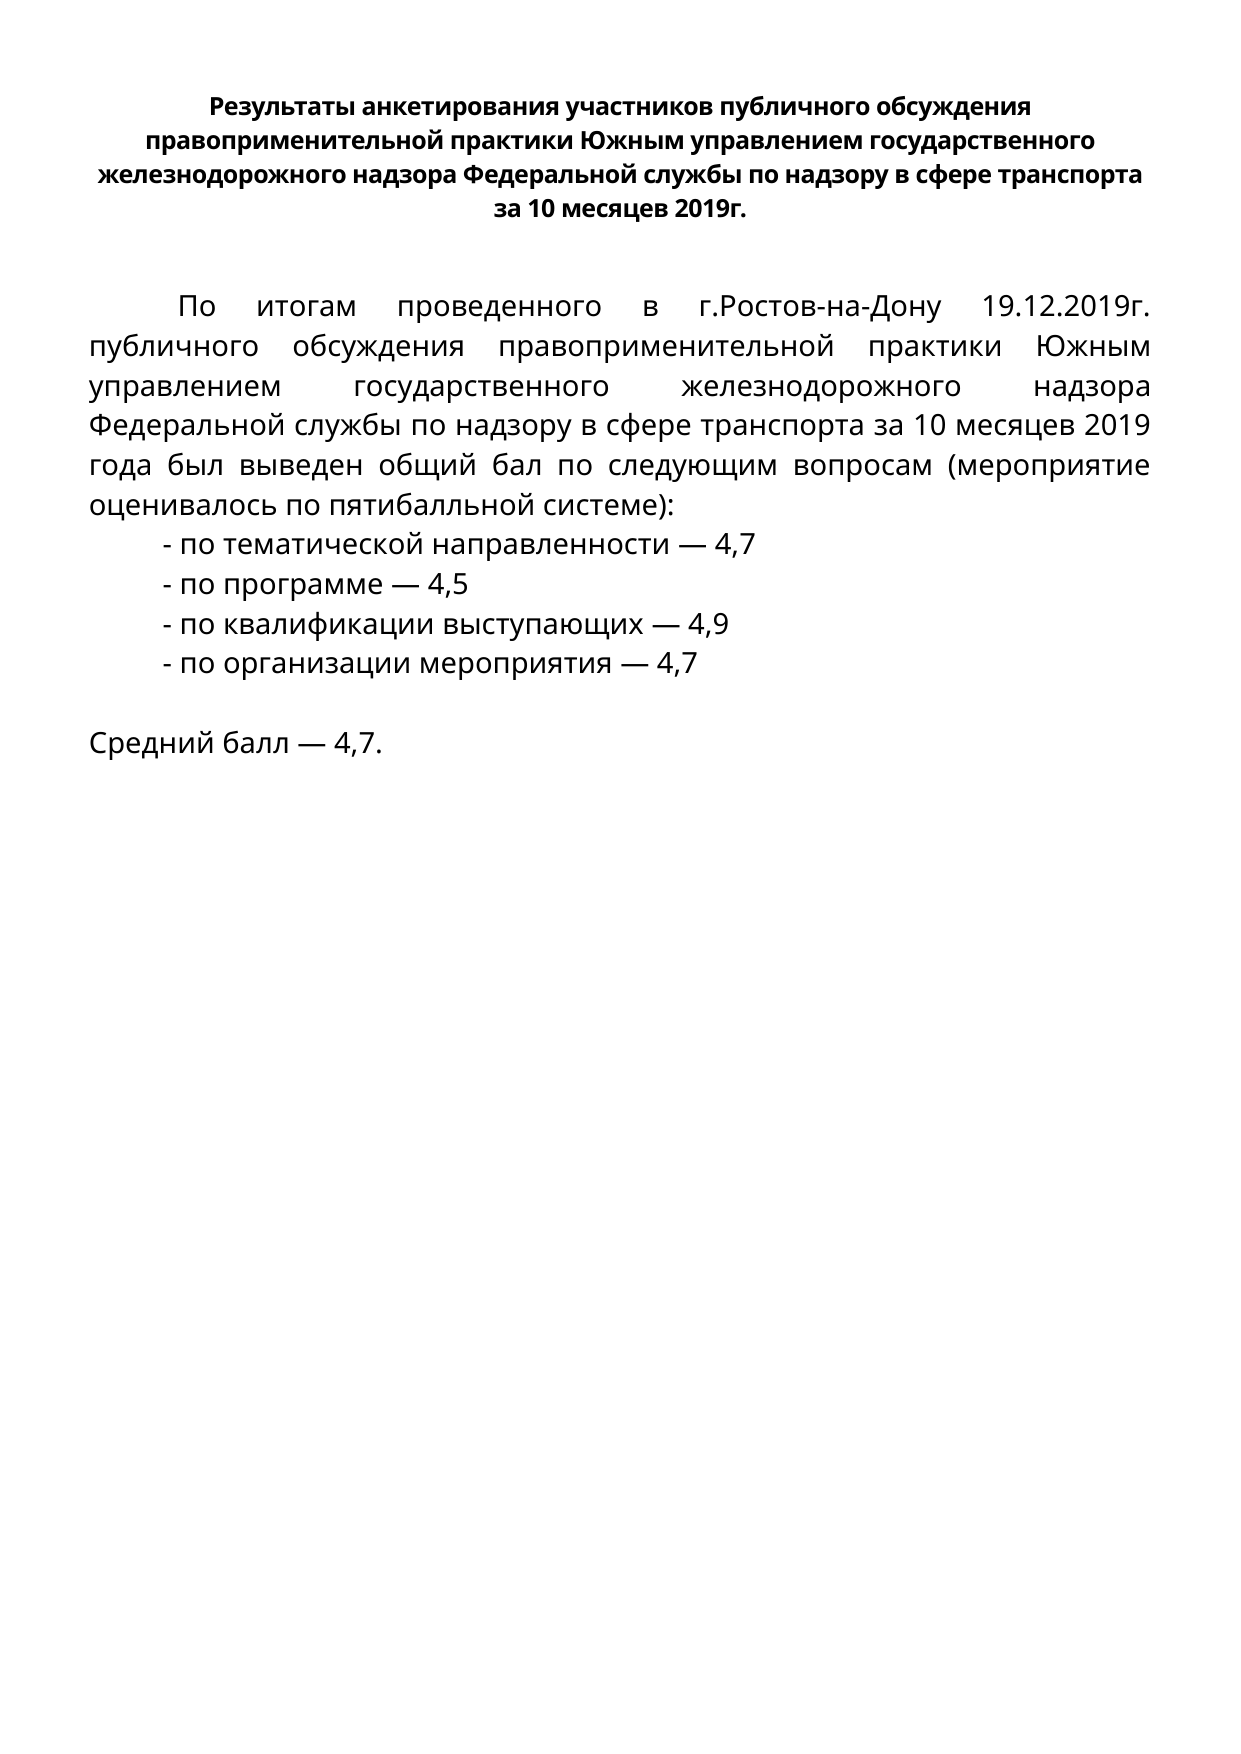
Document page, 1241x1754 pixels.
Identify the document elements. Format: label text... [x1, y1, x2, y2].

text Средний балл — 4,7. [89, 722, 1152, 762]
text - по квалификации выступающих — 4,9 [162, 603, 1152, 643]
subtitle Результаты анкетирования участников публичного обсуждения правоприменительной практики Южным управлением государственного железнодорожного надзора Федеральной службы по надзору в сфере транспорта за 10 месяцев 2019г. [89, 89, 1152, 225]
text - по тематической направленности — 4,7 [162, 524, 1152, 563]
text - по программе — 4,5 [162, 563, 1152, 603]
text По итогам проведенного в г.Ростов-на-Дону 19.12.2019г. публичного обсуждения правоприменительной практики Южным управлением государственного железнодорожного надзора Федеральной службы по надзору в сфере транспорта за 10 месяцев 2019 года был выведен общий бал по следующим вопросам (мероприятие оценивалось по пятибалльной системе): [89, 286, 1152, 524]
text - по организации мероприятия — 4,7 [162, 643, 1152, 682]
